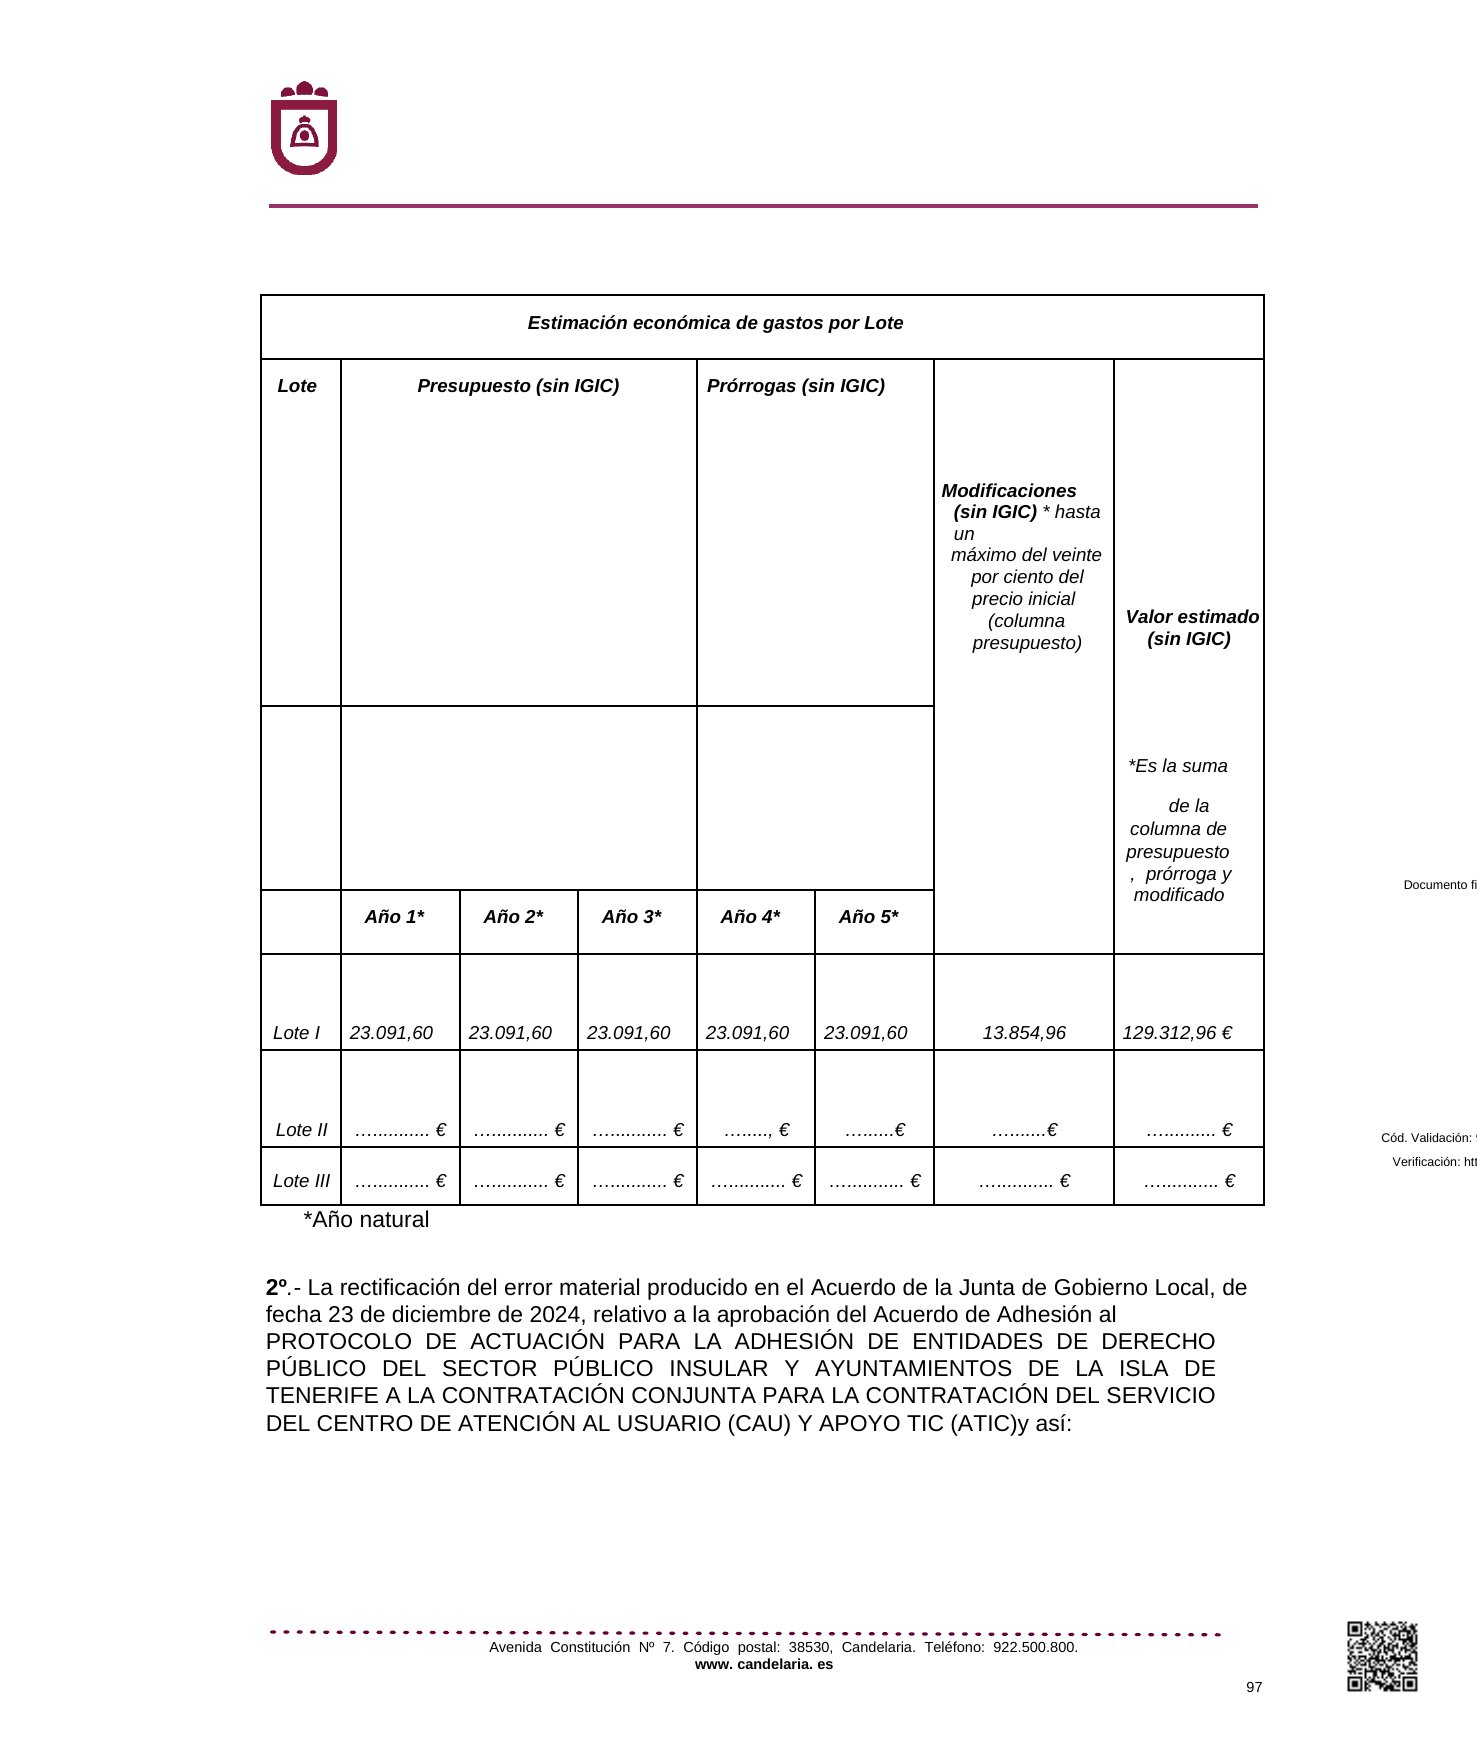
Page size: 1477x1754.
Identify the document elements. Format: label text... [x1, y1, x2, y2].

table_cell 23.091,60 [579, 955, 696, 1049]
table_cell Lote II [262, 1051, 340, 1146]
table_cell Año 2* [461, 891, 577, 952]
table_cell …........... € [1115, 1148, 1263, 1204]
table_cell 129.312,96 € [1115, 955, 1263, 1049]
table_cell [262, 891, 340, 952]
table_cell Lote I [262, 955, 340, 1049]
table_cell Lote [262, 360, 340, 705]
table_cell …........... € [579, 1148, 696, 1204]
table_cell …........... € [579, 1051, 696, 1146]
table_cell …........... € [816, 1148, 933, 1204]
table_cell Modificaciones (sin IGIC) * hasta un máximo del veinte por ciento del precio inicial (columna presupuesto) [935, 360, 1113, 952]
table_cell 23.091,60 [816, 955, 933, 1049]
picture [1346, 1620, 1420, 1694]
table_cell Año 1* [342, 891, 459, 952]
table_cell 23.091,60 [461, 955, 577, 1049]
table_cell …........... € [698, 1148, 814, 1204]
table_cell ….......€ [935, 1051, 1113, 1146]
table_cell Año 3* [579, 891, 696, 952]
table_cell …......€ [816, 1051, 933, 1146]
table_cell Año 5* [816, 891, 933, 952]
table_cell ….......... € [1115, 1051, 1263, 1146]
text PROTOCOLO DE ACTUACIÓN PARA LA ADHESIÓN DE ENTIDADES DE DERECHO PÚBLICO DEL SECTOR PÚBLICO INSULAR Y AYUNTAMIENTOS DE LA ISLA DE TENERIFE A LA CONTRATACIÓN CONJUNTA PARA LA CONTRATACIÓN DEL SERVICIO DEL CENTRO DE ATENCIÓN AL USUARIO (CAU) Y APOYO TIC (ATIC)y así: [266, 1328, 1217, 1436]
table_cell [342, 707, 696, 889]
table_cell 13.854,96 [935, 955, 1113, 1049]
table_cell …....., € [698, 1051, 814, 1146]
table_cell 23.091,60 [342, 955, 459, 1049]
table_cell …........... € [935, 1148, 1113, 1204]
picture [271, 81, 337, 175]
table_cell Lote III [262, 1148, 340, 1204]
table_cell 23.091,60 [698, 955, 814, 1049]
table_cell …........... € [342, 1051, 459, 1146]
table_cell Prórrogas (sin IGIC) [698, 360, 933, 705]
table_cell …........... € [461, 1051, 577, 1146]
table_cell Año 4* [698, 891, 814, 952]
table_cell [698, 707, 933, 889]
text *Año natural [303, 1206, 1263, 1232]
table_cell [262, 707, 340, 889]
text 2º.- La rectificación del error material producido en el Acuerdo de la Junta de Gobierno Local, de fecha 23 de diciembre de 2024, relativo a la aprobación del Acuerdo de Adhesión al [266, 1273, 1248, 1327]
table_cell Valor estimado (sin IGIC) *Es la suma de la columna de presupuesto, prórroga y modificado [1115, 360, 1263, 952]
table_cell …........... € [461, 1148, 577, 1204]
table_header Estimación económica de gastos por Lote [262, 296, 1263, 358]
table_cell Presupuesto (sin IGIC) [342, 360, 696, 705]
table_cell …........... € [342, 1148, 459, 1204]
